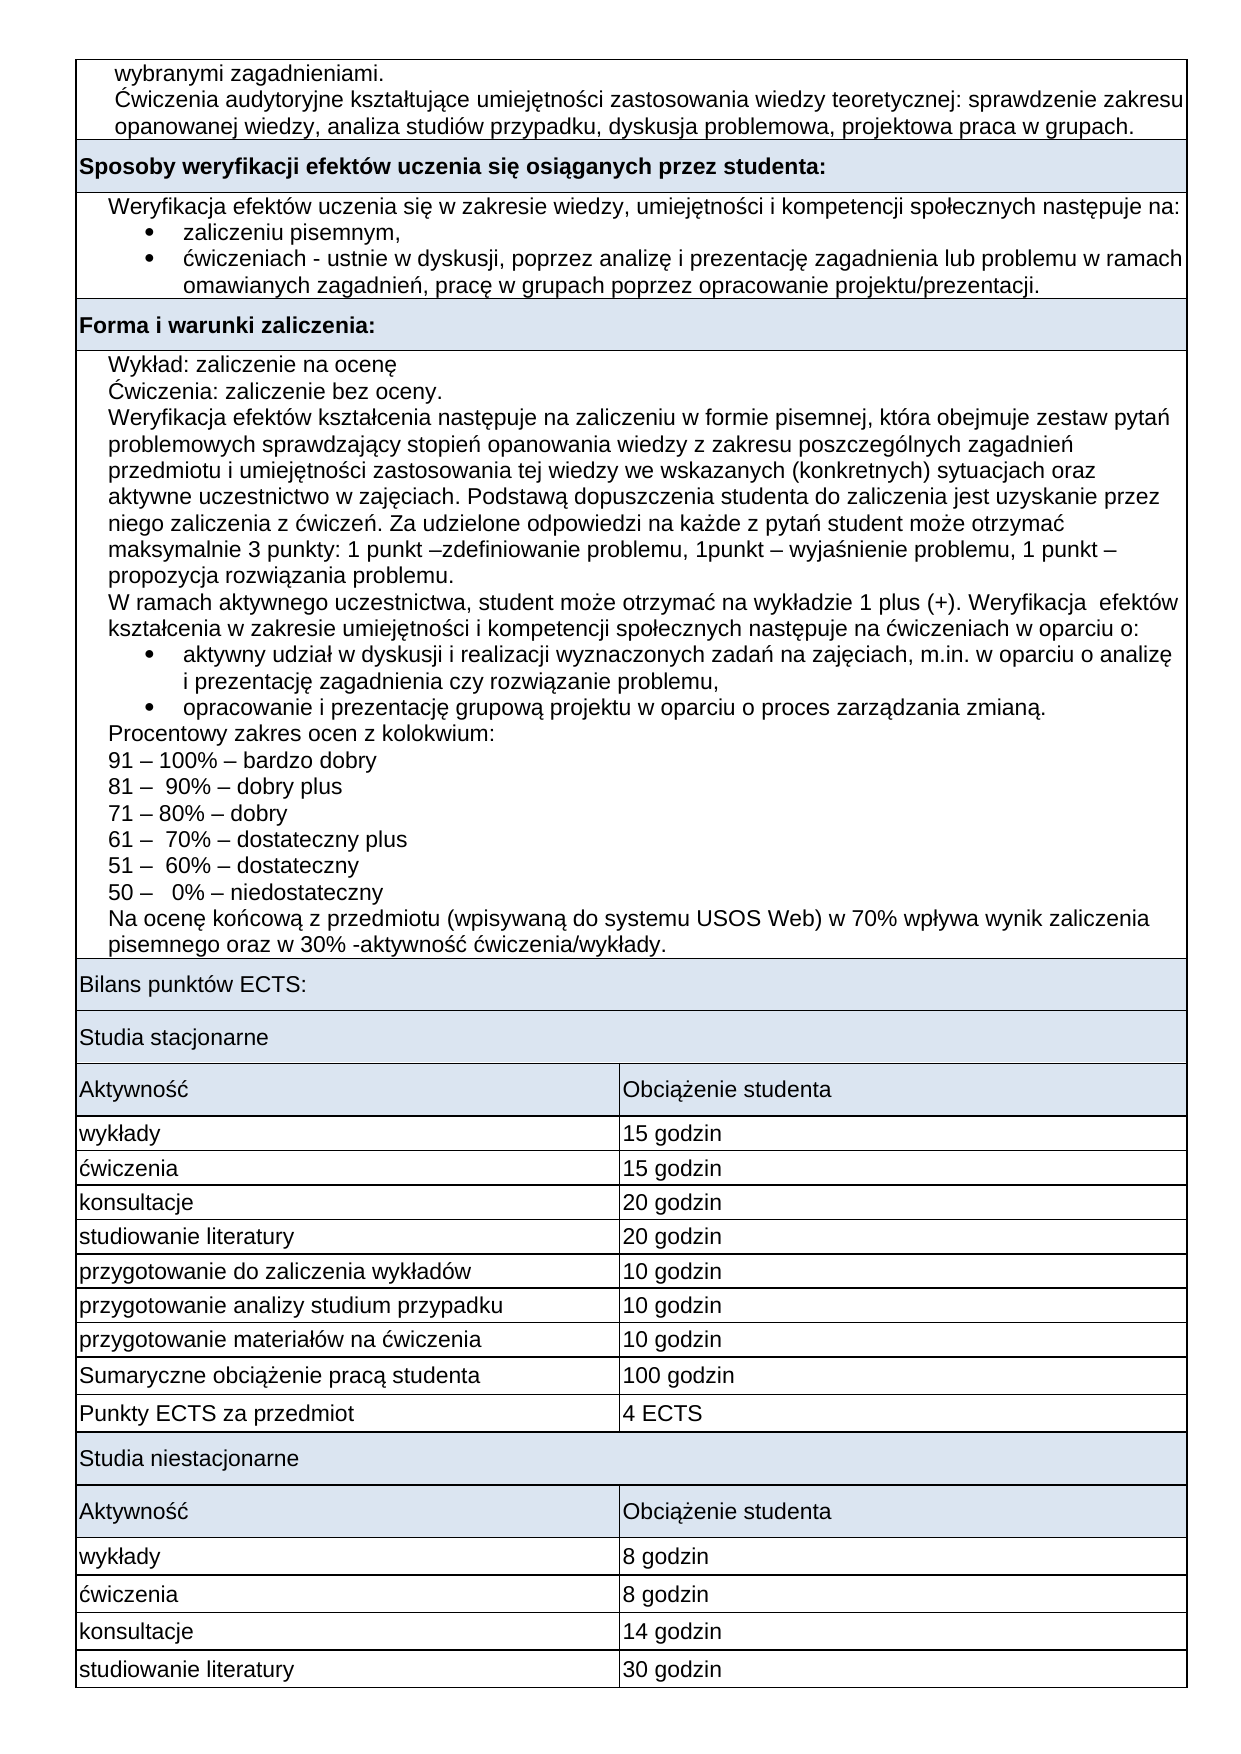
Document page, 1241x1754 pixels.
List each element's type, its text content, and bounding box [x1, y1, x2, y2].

table_cell Wykład: zaliczenie na ocenę Ćwiczenia: zaliczenie bez oceny. Weryfikacja efektów kształcenia następuje na zaliczeniu w formie pisemnej, która obejmuje zestaw pytań problemowych sprawdzający stopień opanowania wiedzy z zakresu poszczególnych zagadnień przedmiotu i umiejętności zastosowania tej wiedzy we wskazanych (konkretnych) sytuacjach oraz aktywne uczestnictwo w zajęciach. Podstawą dopuszczenia studenta do zaliczenia jest uzyskanie przez niego zaliczenia z ćwiczeń. Za udzielone odpowiedzi na każde z pytań student może otrzymać maksymalnie 3 punkty: 1 punkt –zdefiniowanie problemu, 1punkt – wyjaśnienie problemu, 1 punkt – propozycja rozwiązania problemu. W ramach aktywnego uczestnictwa, student może otrzymać na wykładzie 1 plus (+). Weryfikacja efektów kształcenia w zakresie umiejętności i kompetencji społecznych następuje na ćwiczeniach w oparciu o: aktywny udział w dyskusji i realizacji wyznaczonych zadań na zajęciach, m.in. w oparciu o analizę i prezentację zagadnienia czy rozwiązanie problemu, opracowanie i prezentację grupową projektu w oparciu o proces zarządzania zmianą. Procentowy zakres ocen z kolokwium: 91 – 100% – bardzo dobry 81 – 90% – dobry plus 71 – 80% – dobry 61 – 70% – dostateczny plus 51 – 60% – dostateczny 50 – 0% – niedostateczny Na ocenę końcową z przedmiotu (wpisywaną do systemu USOS Web) w 70% wpływa wynik zaliczenia pisemnego oraz w 30% -aktywność ćwiczenia/wykłady. [77, 351, 1186, 958]
table_cell Studia niestacjonarne [77, 1433, 1186, 1484]
table_cell Sumaryczne obciążenie pracą studenta [77, 1358, 619, 1393]
table_cell 100 godzin [620, 1358, 1186, 1393]
table_cell Obciążenie studenta [620, 1064, 1186, 1115]
table_cell 10 godzin [620, 1255, 1186, 1287]
table_cell przygotowanie materiałów na ćwiczenia [77, 1323, 619, 1356]
table_cell 8 godzin [620, 1576, 1186, 1612]
table_cell konsultacje [77, 1186, 619, 1218]
table_cell 15 godzin [620, 1117, 1186, 1150]
table_cell 20 godzin [620, 1220, 1186, 1253]
table_cell przygotowanie do zaliczenia wykładów [77, 1255, 619, 1287]
table_cell Aktywność [77, 1064, 619, 1115]
table_cell studiowanie literatury [77, 1651, 619, 1687]
table_cell Punkty ECTS za przedmiot [77, 1395, 619, 1431]
table_cell wykłady [77, 1538, 619, 1574]
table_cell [77, 60, 1186, 139]
table_cell 10 godzin [620, 1289, 1186, 1322]
table_cell 15 godzin [620, 1151, 1186, 1184]
table_cell Weryfikacja efektów uczenia się w zakresie wiedzy, umiejętności i kompetencji społecznych następuje na: zaliczeniu pisemnym, ćwiczeniach - ustnie w dyskusji, poprzez analizę i prezentację zagadnienia lub problemu w ramach omawianych zagadnień, pracę w grupach poprzez opracowanie projektu/prezentacji. [77, 193, 1186, 298]
table_cell przygotowanie analizy studium przypadku [77, 1289, 619, 1322]
table_cell 20 godzin [620, 1186, 1186, 1218]
table_cell wykłady [77, 1117, 619, 1150]
table_cell Aktywność [77, 1486, 619, 1537]
table_cell 14 godzin [620, 1613, 1186, 1649]
table_cell 10 godzin [620, 1323, 1186, 1356]
table_cell studiowanie literatury [77, 1220, 619, 1253]
table_cell 8 godzin [620, 1538, 1186, 1574]
table_cell Bilans punktów ECTS: [77, 959, 1186, 1010]
table_cell Studia stacjonarne [77, 1011, 1186, 1062]
table_cell Sposoby weryfikacji efektów uczenia się osiąganych przez studenta: [77, 140, 1186, 192]
table_cell Obciążenie studenta [620, 1486, 1186, 1537]
table_cell Forma i warunki zaliczenia: [77, 299, 1186, 350]
table_cell konsultacje [77, 1613, 619, 1649]
table_cell ćwiczenia [77, 1151, 619, 1184]
table_cell ćwiczenia [77, 1576, 619, 1612]
table_cell 30 godzin [620, 1651, 1186, 1687]
table_cell 4 ECTS [620, 1395, 1186, 1431]
